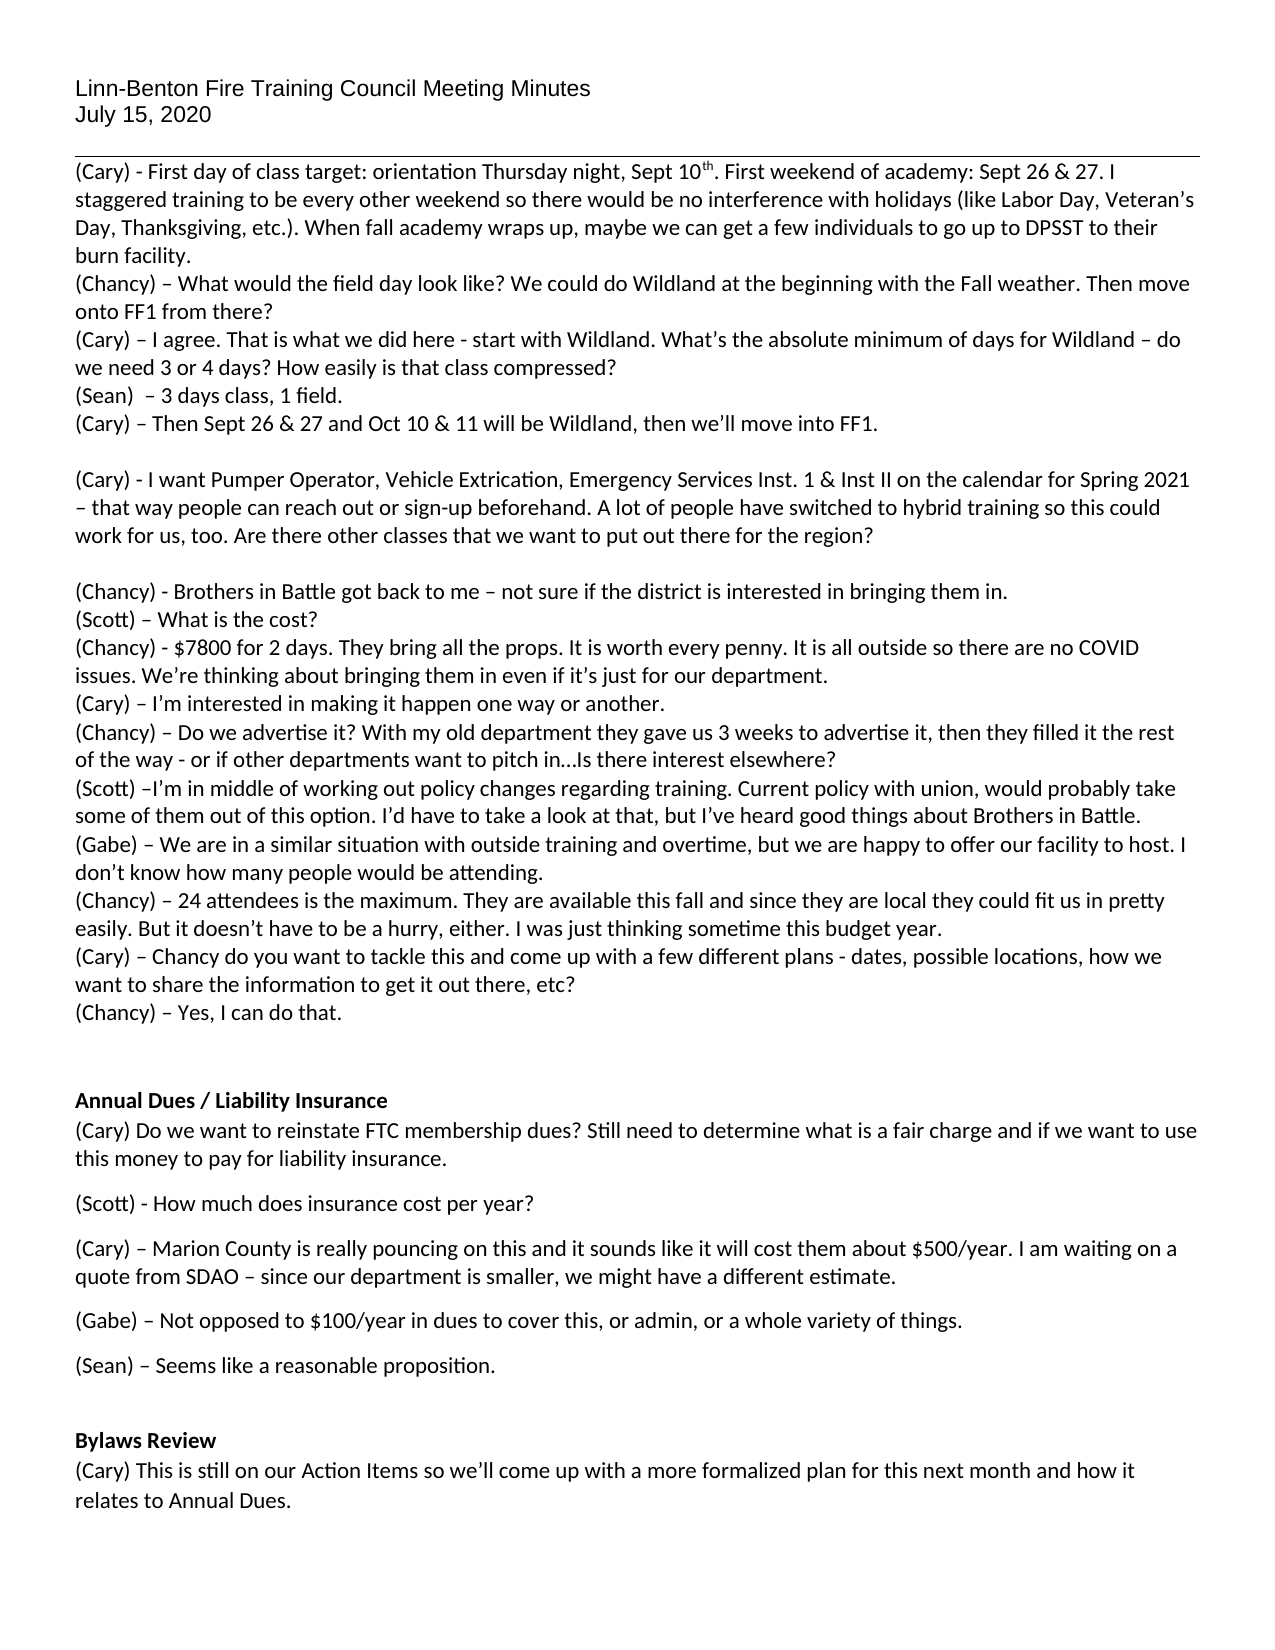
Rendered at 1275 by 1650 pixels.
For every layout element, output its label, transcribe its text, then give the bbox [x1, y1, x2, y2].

text (Chancy) – What would the field day look like? We could do Wildland at the beginning with the Fall weather. Then move onto FF1 from there? [75, 269, 1200, 325]
text (Scott) – What is the cost? [75, 606, 1200, 633]
text (Gabe) – We are in a similar situation with outside training and overtime, but we are happy to offer our facility to host. I don’t know how many people would be attending. [75, 830, 1200, 886]
text (Chancy) - Brothers in Battle got back to me – not sure if the district is interested in bringing them in. [75, 577, 1200, 606]
text (Scott) - How much does insurance cost per year? [75, 1189, 1200, 1217]
text (Chancy) – 24 attendees is the maximum. They are available this fall and since they are local they could fit us in pretty easily. But it doesn’t have to be a hurry, either. I was just thinking sometime this budget year. [75, 886, 1200, 942]
text (Cary) – Chancy do you want to tackle this and come up with a few different plans - dates, possible locations, how we want to share the information to get it out there, etc? [75, 942, 1200, 998]
text (Scott) –I’m in middle of working out policy changes regarding training. Current policy with union, would probably take some of them out of this option. I’d have to take a look at that, but I’ve heard good things about Brothers in Battle. [75, 774, 1200, 830]
text (Cary) Do we want to reinstate FTC membership dues? Still need to determine what is a fair charge and if we want to use this money to pay for liability insurance. [75, 1116, 1200, 1172]
text (Cary) – I’m interested in making it happen one way or another. [75, 689, 1200, 718]
text (Sean) – 3 days class, 1 field. [75, 381, 1200, 409]
text (Gabe) – Not opposed to $100/year in dues to cover this, or admin, or a whole variety of things. [75, 1307, 1200, 1334]
text (Cary) This is still on our Action Items so we’ll come up with a more formalized plan for this next month and how it relates to Annual Dues. [75, 1456, 1200, 1514]
text (Cary) – Marion County is really pouncing on this and it sounds like it will cost them about $500/year. I am waiting on a quote from SDAO – since our department is smaller, we might have a different estimate. [75, 1234, 1200, 1290]
text (Sean) – Seems like a reasonable proposition. [75, 1351, 1200, 1379]
text (Cary) - First day of class target: orientation Thursday night, Sept 10th. First weekend of academy: Sept 26 & 27. I staggered training to be every other weekend so there would be no interference with holidays (like Labor Day, Veteran’s Day, Thanksgiving, etc.). When fall academy wraps up, maybe we can get a few individuals to go up to DPSST to their burn facility. [75, 157, 1200, 269]
text (Chancy) – Yes, I can do that. [75, 998, 1200, 1026]
text Annual Dues / Liability Insurance [75, 1086, 1200, 1114]
text (Chancy) - $7800 for 2 days. They bring all the props. It is worth every penny. It is all outside so there are no COVID issues. We’re thinking about bringing them in even if it’s just for our department. [75, 633, 1200, 689]
text (Cary) - I want Pumper Operator, Vehicle Extrication, Emergency Services Inst. 1 & Inst II on the calendar for Spring 2021 – that way people can reach out or sign-up beforehand. A lot of people have switched to hybrid training so this could work for us, too. Are there other classes that we want to put out there for the region? [75, 465, 1200, 549]
text (Cary) – I agree. That is what we did here - start with Wildland. What’s the absolute minimum of days for Wildland – do we need 3 or 4 days? How easily is that class compressed? [75, 325, 1200, 381]
text (Chancy) – Do we advertise it? With my old department they gave us 3 weeks to advertise it, then they filled it the rest of the way - or if other departments want to pitch in…Is there interest elsewhere? [75, 718, 1200, 774]
text (Cary) – Then Sept 26 & 27 and Oct 10 & 11 will be Wildland, then we’ll move into FF1. [75, 409, 1200, 437]
text Bylaws Review [75, 1426, 1200, 1454]
